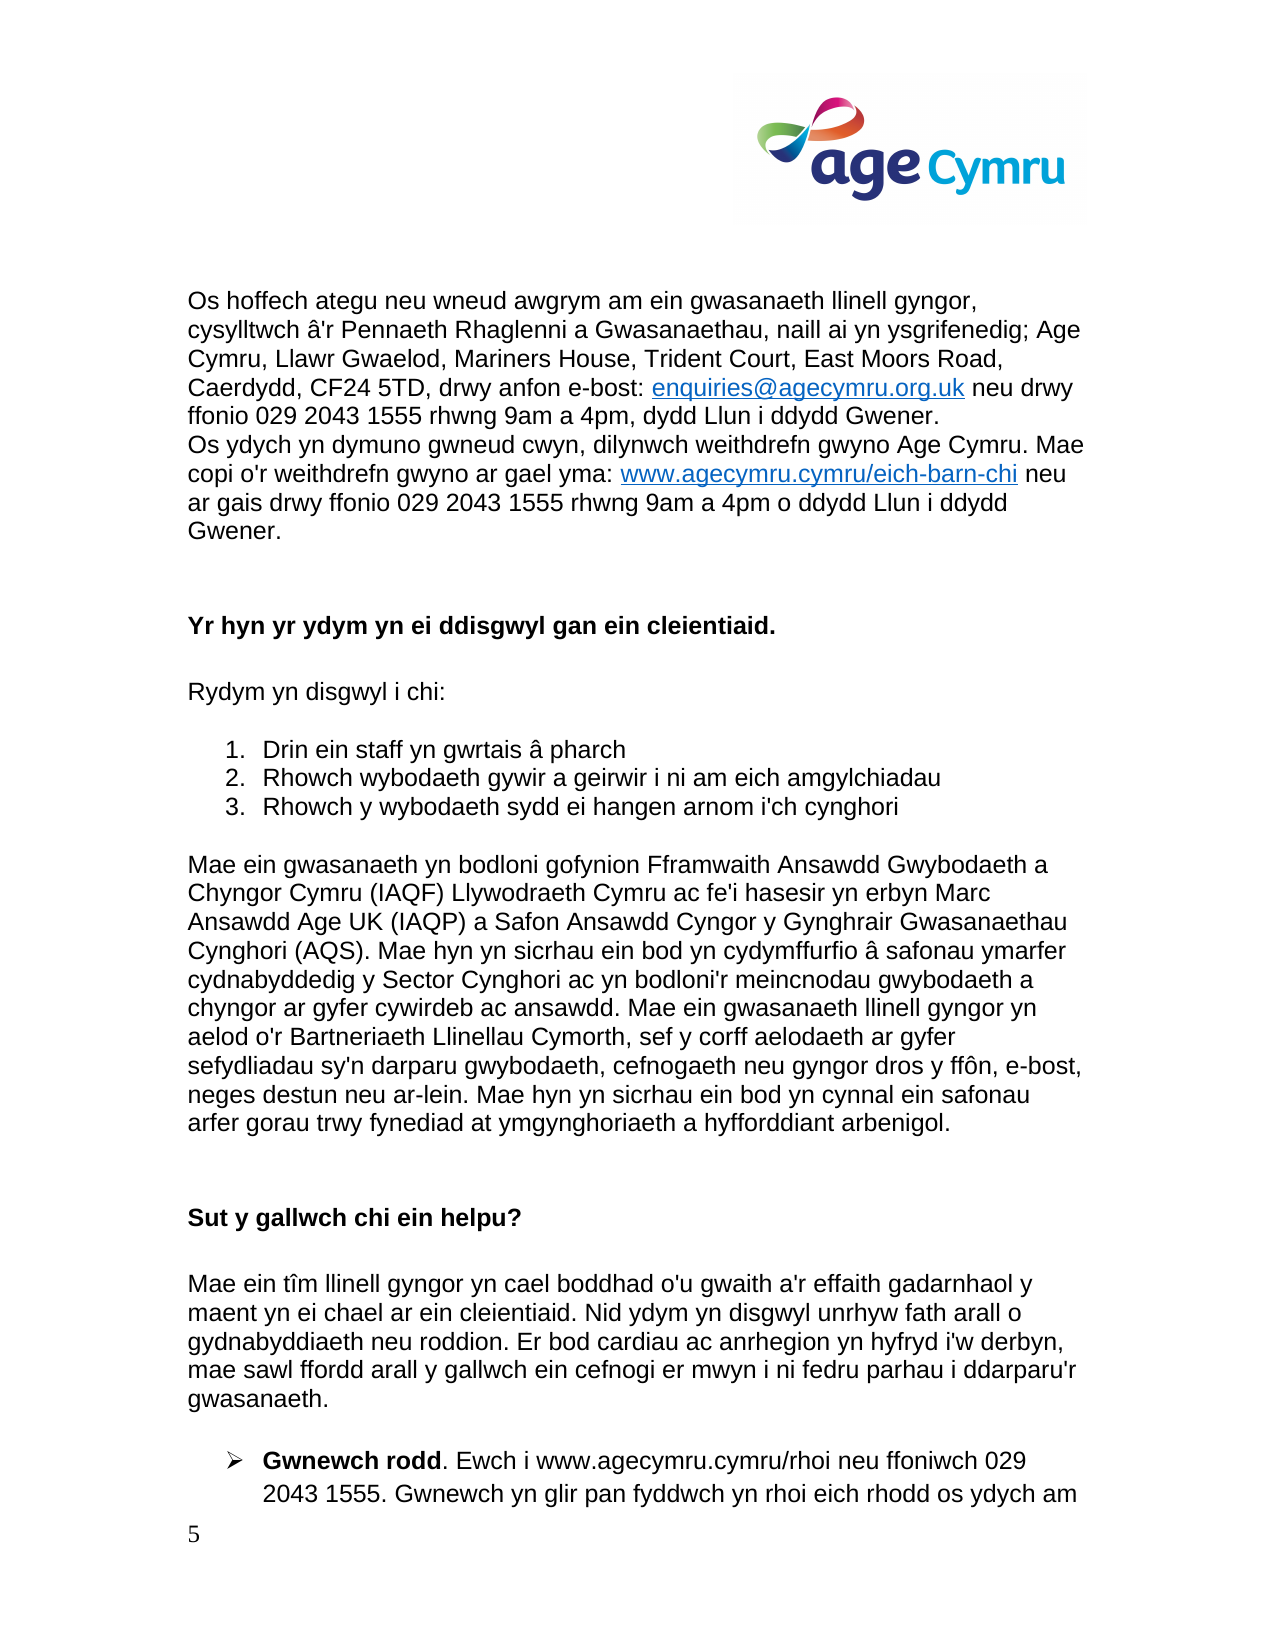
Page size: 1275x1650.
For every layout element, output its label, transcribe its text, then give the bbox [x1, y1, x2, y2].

text Yr hyn yr ydym yn ei ddisgwyl gan ein cleientiaid. [187, 611, 1087, 640]
picture [733, 73, 1088, 225]
text Os hoffech ategu neu wneud awgrym am ein gwasanaeth llinell gyngor, cysylltwch â'r Pennaeth Rhaglenni a Gwasanaethau, naill ai yn ysgrifenedig; Age Cymru, Llawr Gwaelod, Mariners House, Trident Court, East Moors Road, Caerdydd, CF24 5TD, drwy anfon e-bost: enquiries@agecymru.org.uk neu drwy ffonio 029 2043 1555 rhwng 9am a 4pm, dydd Llun i ddydd Gwener. [187, 286, 1087, 430]
list Rhowch wybodaeth gywir a geirwir i ni am eich amgylchiadau [225, 763, 1087, 792]
text Sut y gallwch chi ein helpu? [187, 1203, 1087, 1232]
list Rhowch y wybodaeth sydd ei hangen arnom i'ch cynghori [225, 792, 1087, 821]
text Rydym yn disgwyl i chi: [187, 677, 1087, 706]
list Drin ein staff yn gwrtais â pharch [225, 734, 1087, 763]
text Mae ein tîm llinell gyngor yn cael boddhad o'u gwaith a'r effaith gadarnhaol y maent yn ei chael ar ein cleientiaid. Nid ydym yn disgwyl unrhyw fath arall o gydnabyddiaeth neu roddion. Er bod cardiau ac anrhegion yn hyfryd i'w derbyn, mae sawl ffordd arall y gallwch ein cefnogi er mwyn i ni fedru parhau i ddarparu'r gwasanaeth. [187, 1269, 1087, 1413]
text Mae ein gwasanaeth yn bodloni gofynion Fframwaith Ansawdd Gwybodaeth a Chyngor Cymru (IAQF) Llywodraeth Cymru ac fe'i hasesir yn erbyn Marc Ansawdd Age UK (IAQP) a Safon Ansawdd Cyngor y Gynghrair Gwasanaethau Cynghori (AQS). Mae hyn yn sicrhau ein bod yn cydymffurfio â safonau ymarfer cydnabyddedig y Sector Cynghori ac yn bodloni'r meincnodau gwybodaeth a chyngor ar gyfer cywirdeb ac ansawdd. Mae ein gwasanaeth llinell gyngor yn aelod o'r Bartneriaeth Llinellau Cymorth, sef y corff aelodaeth ar gyfer sefydliadau sy'n darparu gwybodaeth, cefnogaeth neu gyngor dros y ffôn, e-bost, neges destun neu ar-lein. Mae hyn yn sicrhau ein bod yn cynnal ein safonau arfer gorau trwy fynediad at ymgynghoriaeth a hyfforddiant arbenigol. [187, 849, 1087, 1137]
text Os ydych yn dymuno gwneud cwyn, dilynwch weithdrefn gwyno Age Cymru. Mae copi o'r weithdrefn gwyno ar gael yma: www.agecymru.cymru/eich-barn-chi neu ar gais drwy ffonio 029 2043 1555 rhwng 9am a 4pm o ddydd Llun i ddydd Gwener. [187, 430, 1087, 545]
